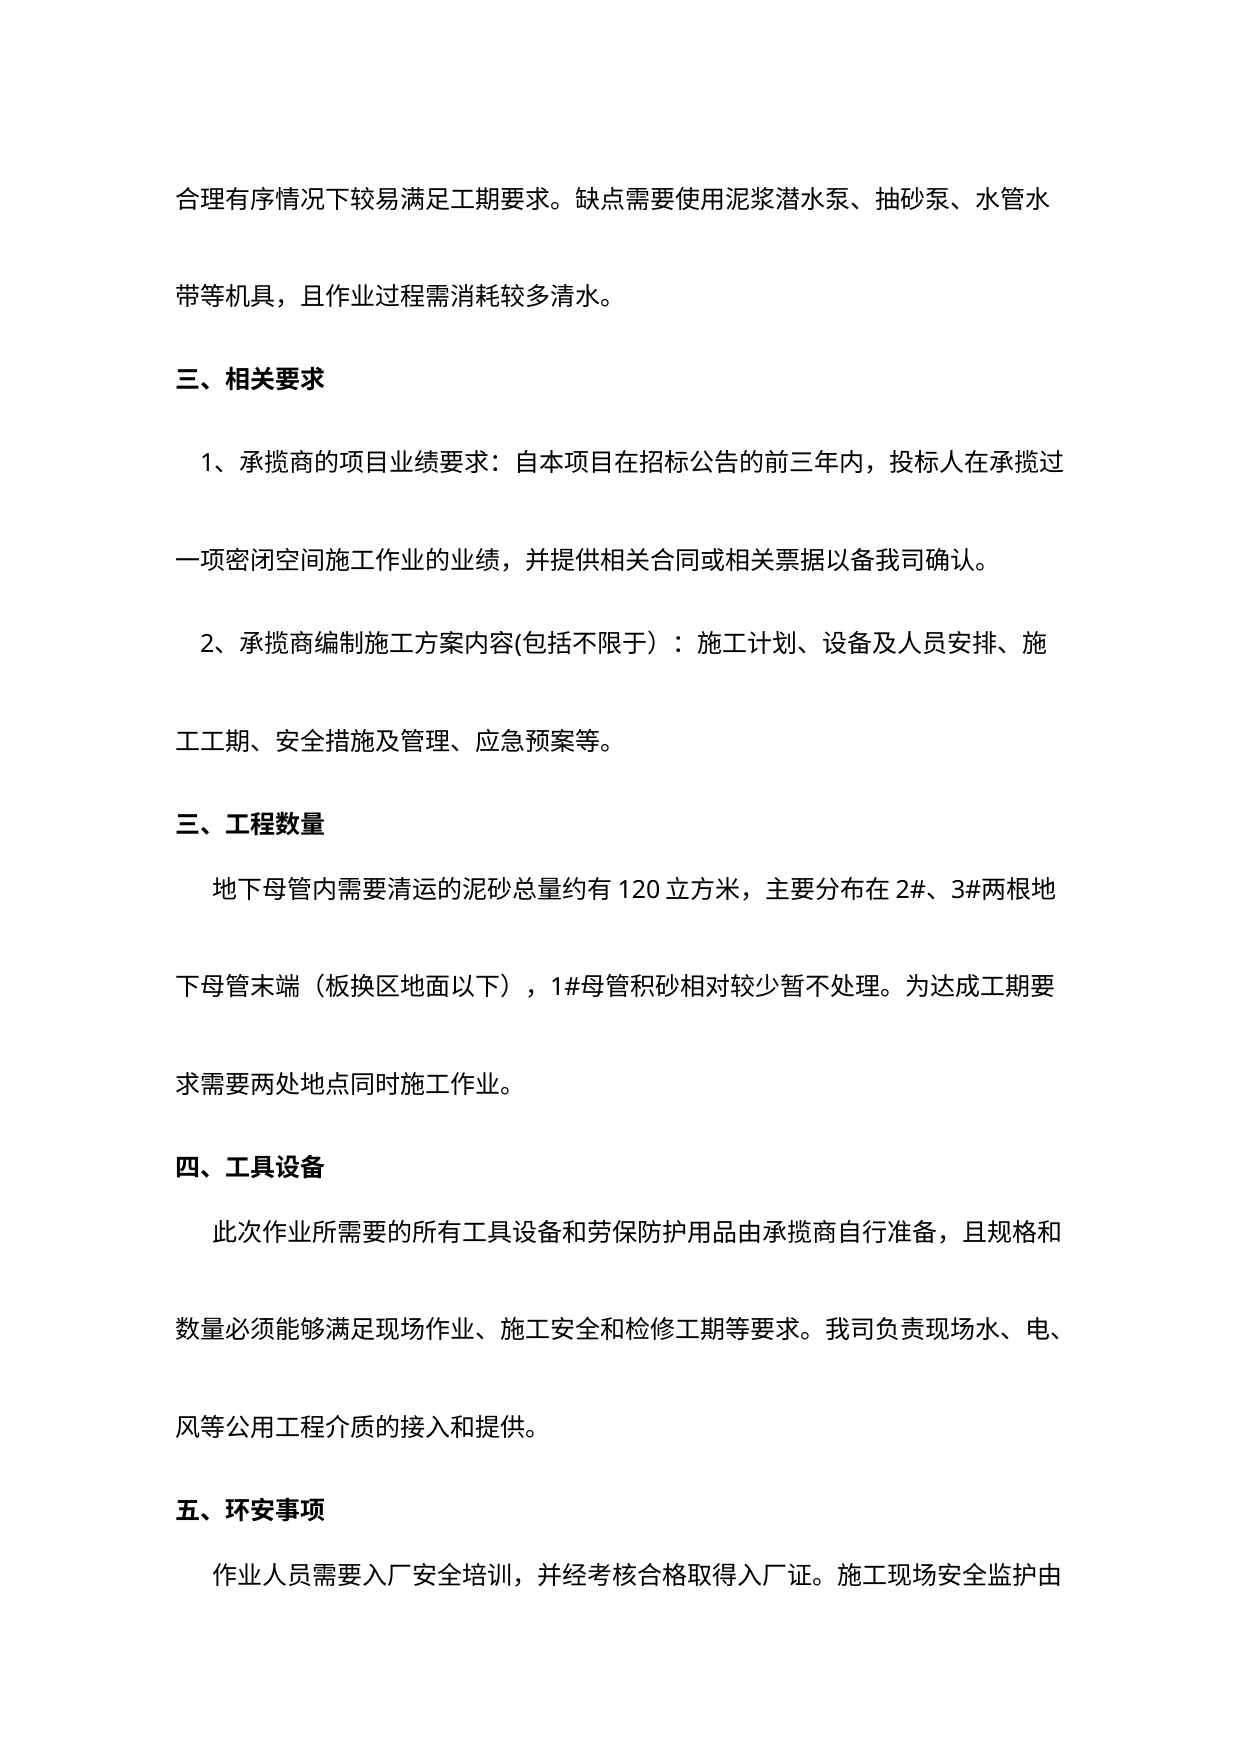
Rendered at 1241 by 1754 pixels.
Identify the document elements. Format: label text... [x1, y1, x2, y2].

text 四、工具设备 [175, 1133, 1065, 1198]
text 1、承揽商的项目业绩要求：自本项目在招标公告的前三年内，投标人在承揽过一项密闭空间施工作业的业绩，并提供相关合同或相关票据以备我司确认。 [175, 428, 1065, 591]
text 三、工程数量 [175, 790, 1065, 855]
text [175, 165, 1065, 327]
text 三、相关要求 [175, 345, 1065, 410]
text 2、承揽商编制施工方案内容(包括不限于）：施工计划、设备及人员安排、施工工期、安全措施及管理、应急预案等。 [175, 609, 1065, 772]
text 地下母管内需要清运的泥砂总量约有120立方米，主要分布在2#、3#两根地下母管末端（板换区地面以下），1#母管积砂相对较少暂不处理。为达成工期要求需要两处地点同时施工作业。 [175, 855, 1065, 1115]
text 五、环安事项 [175, 1476, 1065, 1541]
text 此次作业所需要的所有工具设备和劳保防护用品由承揽商自行准备，且规格和数量必须能够满足现场作业、施工安全和检修工期等要求。我司负责现场水、电、风等公用工程介质的接入和提供。 [175, 1198, 1065, 1458]
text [175, 1541, 1065, 1606]
